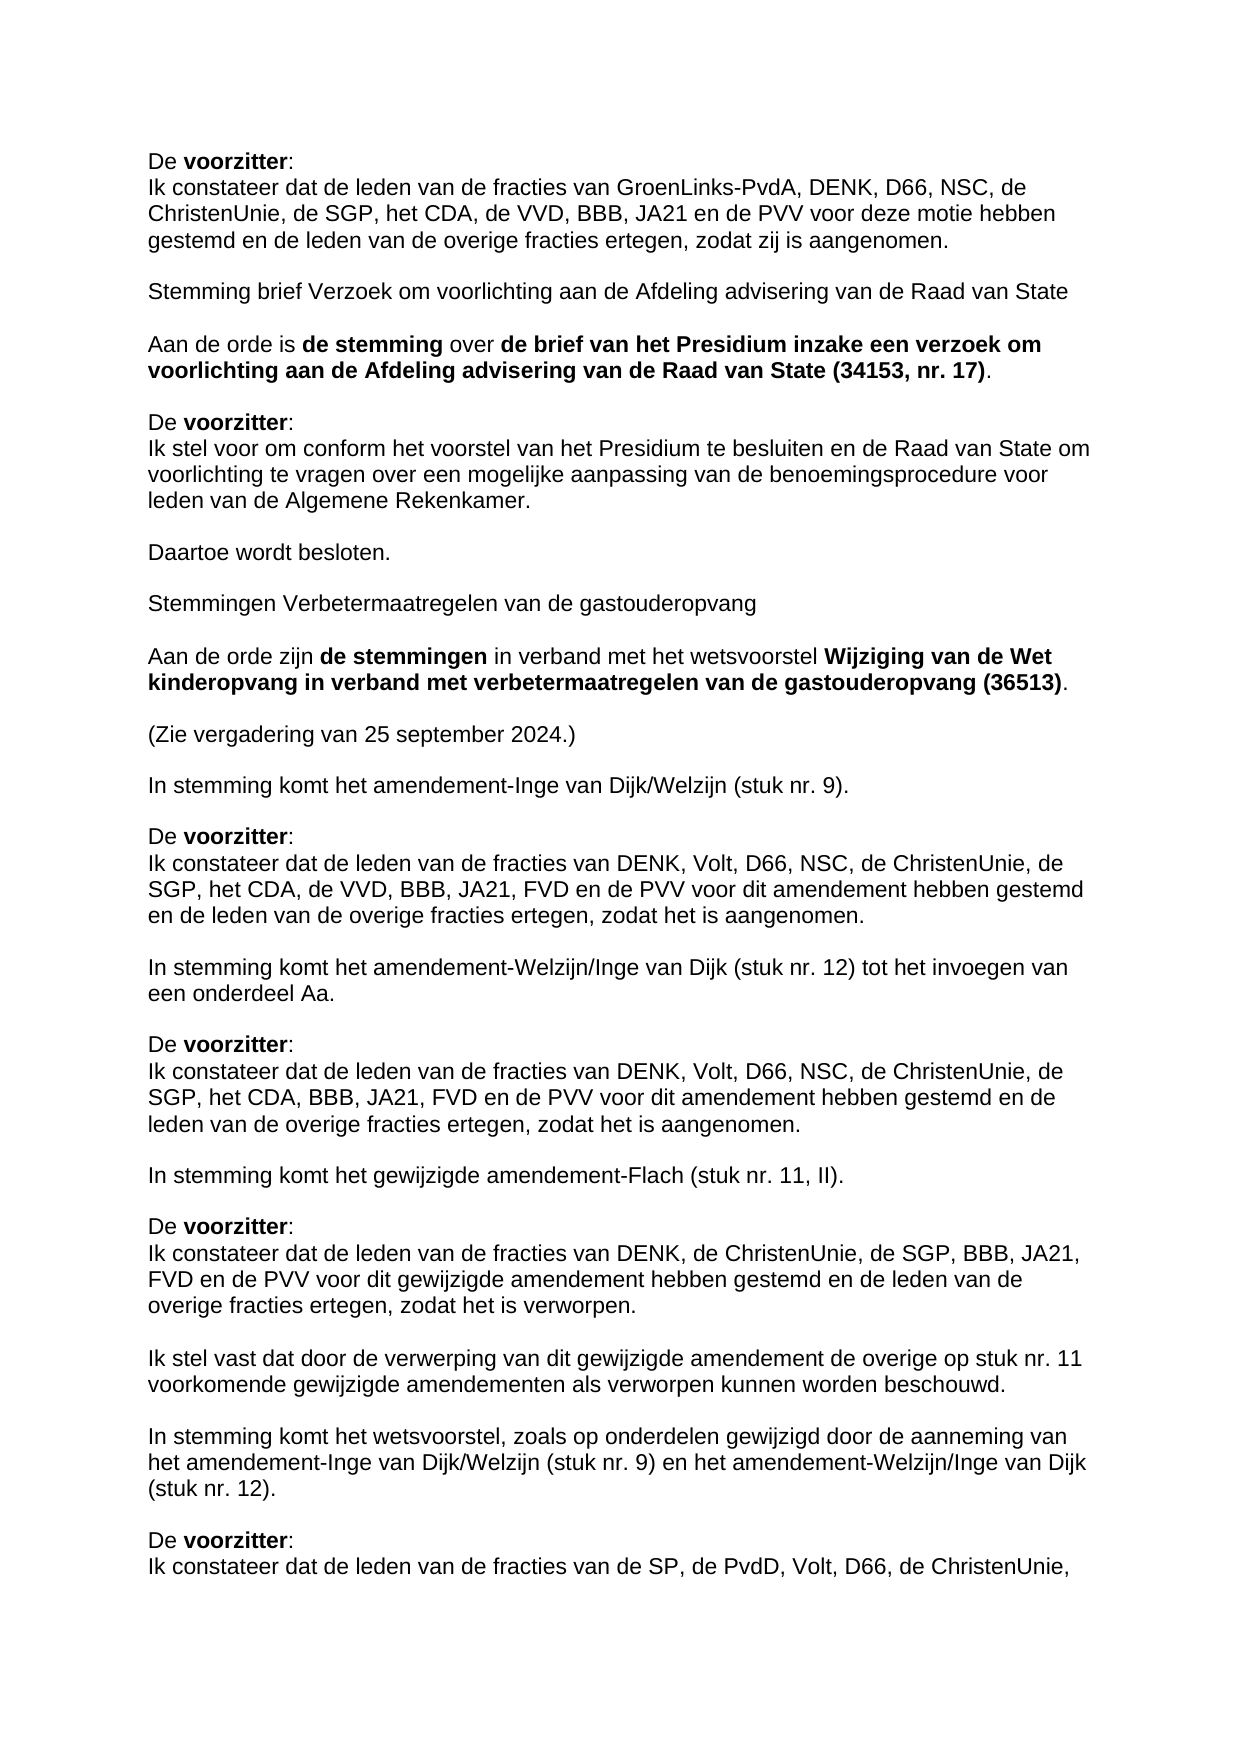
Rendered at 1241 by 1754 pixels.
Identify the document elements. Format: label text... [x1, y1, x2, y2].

text De voorzitter: Ik constateer dat de leden van de fracties van DENK, Volt, D66, NSC, de ChristenUnie, de SGP, het CDA, de VVD, BBB, JA21, FVD en de PVV voor dit amendement hebben gestemd en de leden van de overige fracties ertegen, zodat het is aangenomen. [148, 823, 1093, 929]
text Stemming brief Verzoek om voorlichting aan de Afdeling advisering van de Raad van State Aan de orde is de stemming over de brief van het Presidium inzake een verzoek om voorlichting aan de Afdeling advisering van de Raad van State (34153, nr. 17). [148, 278, 1093, 383]
text In stemming komt het gewijzigde amendement-Flach (stuk nr. 11, II). [148, 1162, 1093, 1188]
text (Zie vergadering van 25 september 2024.) [148, 721, 1093, 747]
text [148, 1527, 1093, 1579]
text In stemming komt het amendement-Welzijn/Inge van Dijk (stuk nr. 12) tot het invoegen van een onderdeel Aa. [148, 954, 1093, 1006]
text De voorzitter: Ik constateer dat de leden van de fracties van DENK, de ChristenUnie, de SGP, BBB, JA21, FVD en de PVV voor dit gewijzigde amendement hebben gestemd en de leden van de overige fracties ertegen, zodat het is verworpen. Ik stel vast dat door de verwerping van dit gewijzigde amendement de overige op stuk nr. 11 voorkomende gewijzigde amendementen als verworpen kunnen worden beschouwd. [148, 1213, 1093, 1398]
text De voorzitter: Ik constateer dat de leden van de fracties van GroenLinks-PvdA, DENK, D66, NSC, de ChristenUnie, de SGP, het CDA, de VVD, BBB, JA21 en de PVV voor deze motie hebben gestemd en de leden van de overige fracties ertegen, zodat zij is aangenomen. [148, 148, 1093, 253]
text Daartoe wordt besloten. [148, 539, 1093, 565]
text Stemmingen Verbetermaatregelen van de gastouderopvang Aan de orde zijn de stemmingen in verband met het wetsvoorstel Wijziging van de Wet kinderopvang in verband met verbetermaatregelen van de gastouderopvang (36513). [148, 590, 1093, 696]
text De voorzitter: Ik stel voor om conform het voorstel van het Presidium te besluiten en de Raad van State om voorlichting te vragen over een mogelijke aanpassing van de benoemingsprocedure voor leden van de Algemene Rekenkamer. [148, 408, 1093, 514]
text In stemming komt het amendement-Inge van Dijk/Welzijn (stuk nr. 9). [148, 772, 1093, 798]
text In stemming komt het wetsvoorstel, zoals op onderdelen gewijzigd door de aanneming van het amendement-Inge van Dijk/Welzijn (stuk nr. 9) en het amendement-Welzijn/Inge van Dijk (stuk nr. 12). [148, 1423, 1093, 1502]
text De voorzitter: Ik constateer dat de leden van de fracties van DENK, Volt, D66, NSC, de ChristenUnie, de SGP, het CDA, BBB, JA21, FVD en de PVV voor dit amendement hebben gestemd en de leden van de overige fracties ertegen, zodat het is aangenomen. [148, 1031, 1093, 1137]
